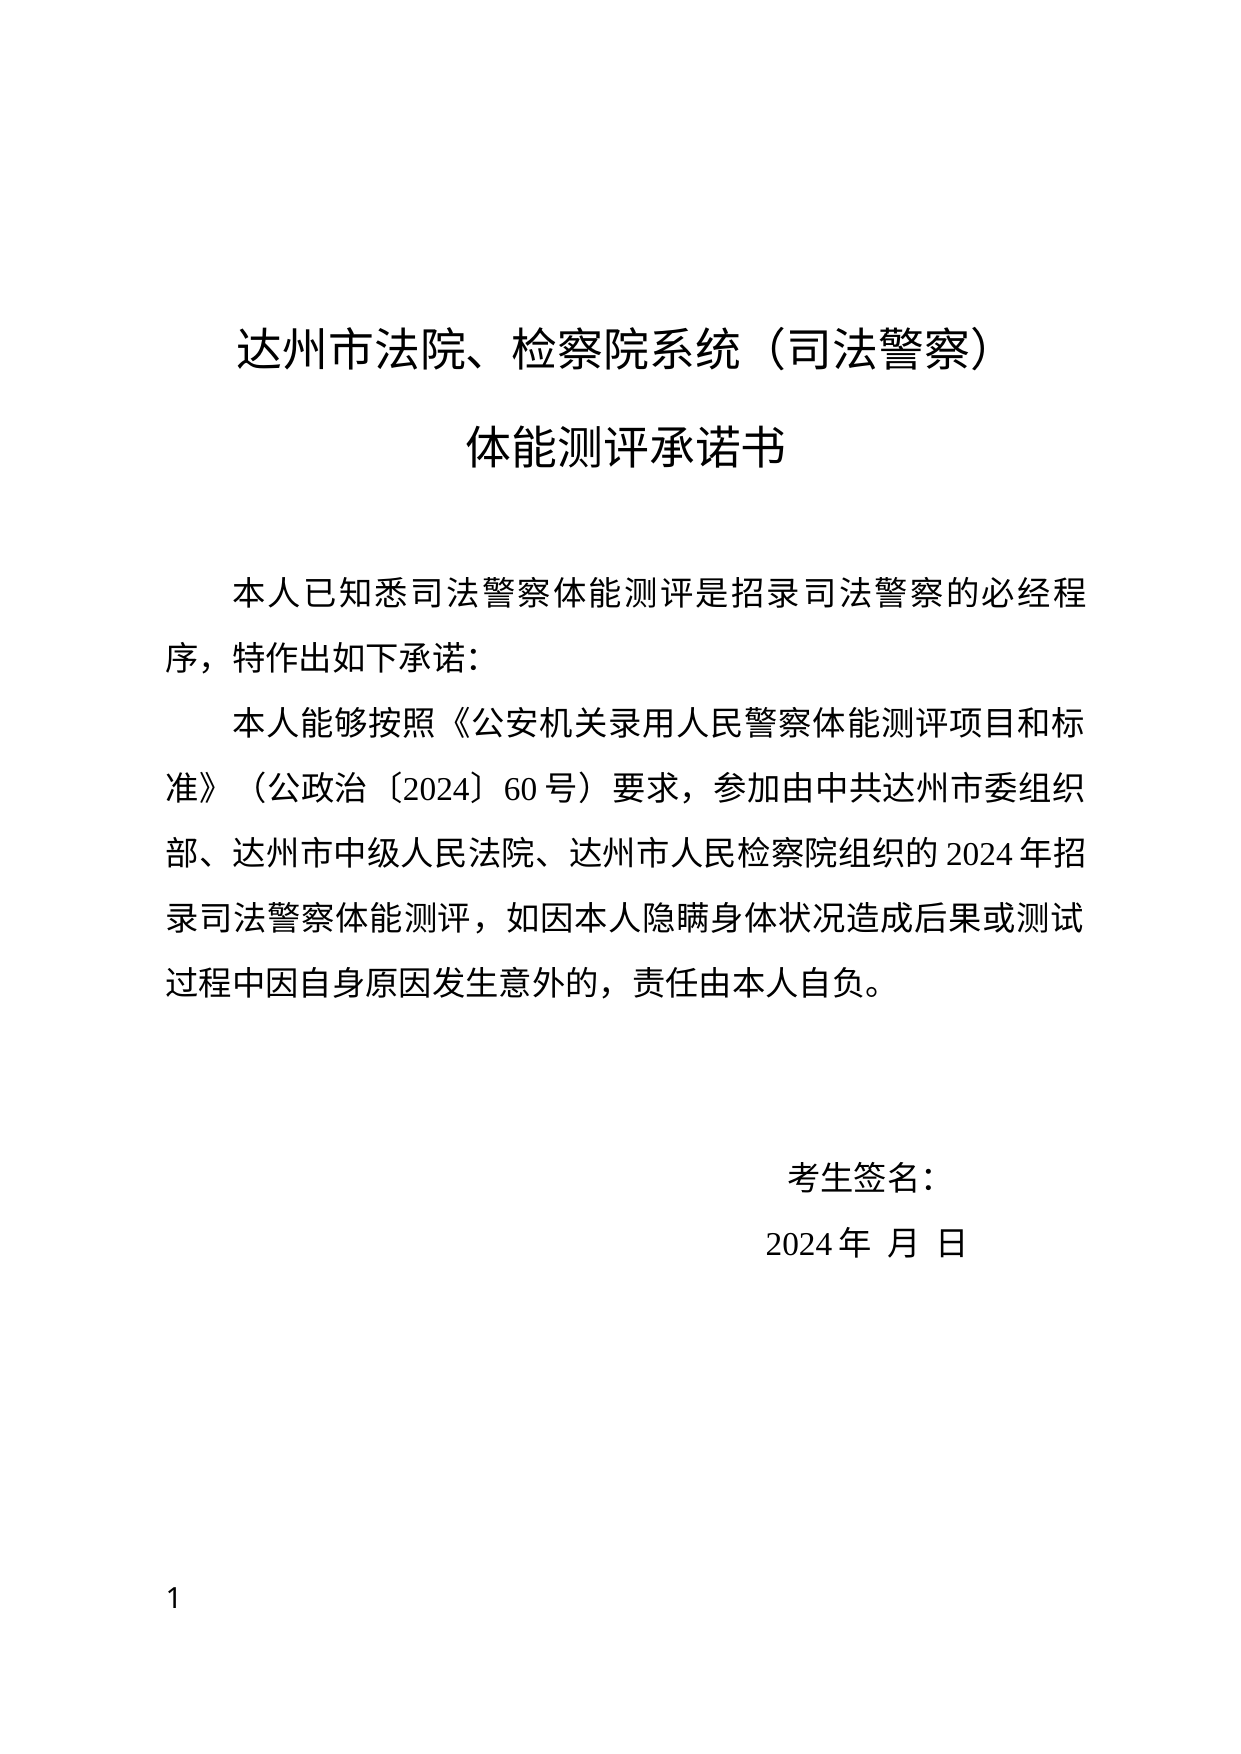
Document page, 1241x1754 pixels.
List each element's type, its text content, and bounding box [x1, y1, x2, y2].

text 本人能够按照《公安机关录用人民警察体能测评项目和标准》（公政治〔2024〕60号）要求，参加由中共达州市委组织部、达州市中级人民法院、达州市人民检察院组织的2024年招录司法警察体能测评，如因本人隐瞒身体状况造成后果或测试过程中因自身原因发生意外的，责任由本人自负。 [165, 688, 1087, 1013]
text 本人已知悉司法警察体能测评是招录司法警察的必经程序，特作出如下承诺： [165, 558, 1087, 688]
text 考生签名： [165, 1143, 953, 1208]
text 达州市法院、检察院系统（司法警察） [165, 298, 1087, 395]
text 2024年 月 日 [165, 1208, 1087, 1273]
text 体能测评承诺书 [165, 395, 1087, 493]
